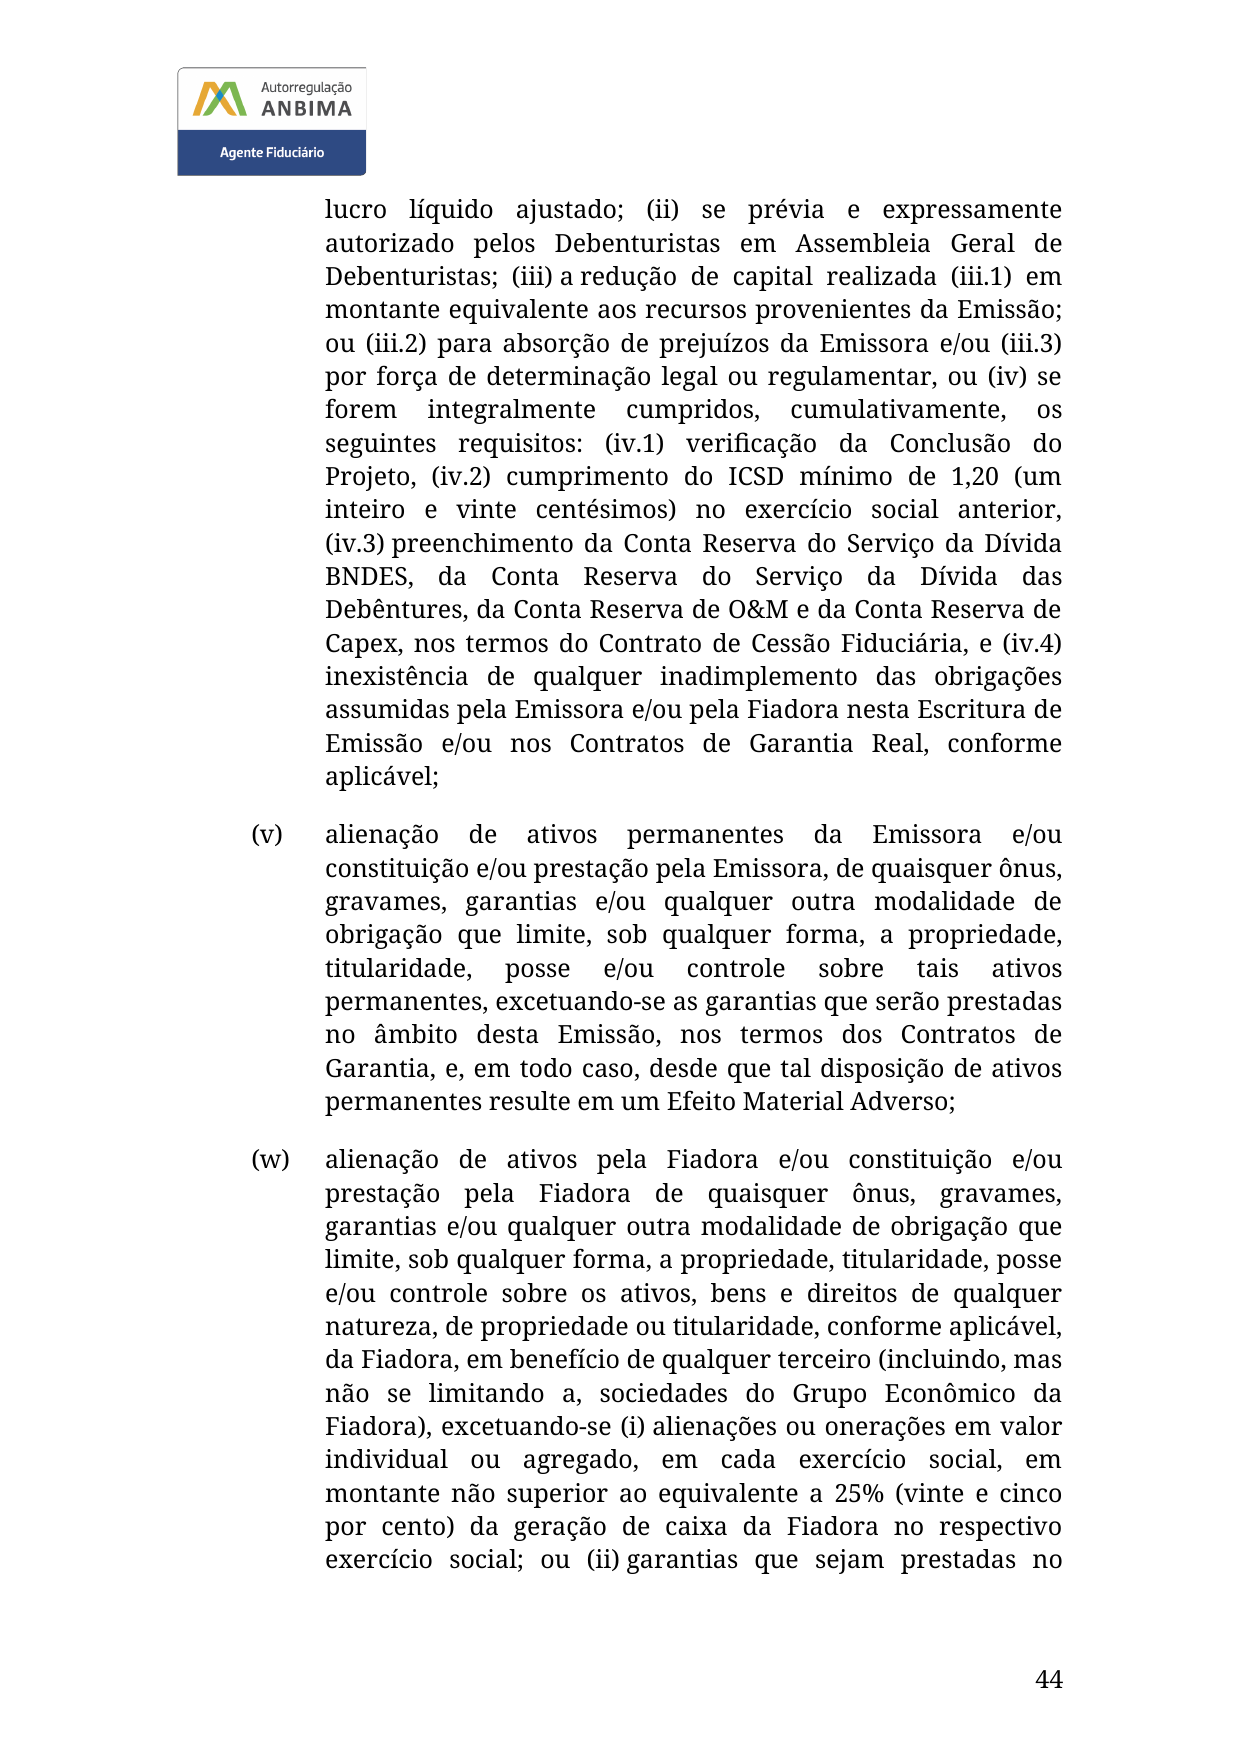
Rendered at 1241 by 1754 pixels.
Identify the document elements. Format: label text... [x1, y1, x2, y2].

picture [177, 67, 367, 176]
text alienação de ativos permanentes da Emissora e/ou constituição e/ou prestação pela Emissora, de quaisquer ônus, gravames, garantias e/ou qualquer outra modalidade de obrigação que limite, sob qualquer forma, a propriedade, titularidade, posse e/ou controle sobre tais ativos permanentes, excetuando-se as garantias que serão prestadas no âmbito desta Emissão, nos termos dos Contratos de Garantia, e, em todo caso, desde que tal disposição de ativos permanentes resulte em um Efeito Material Adverso; [251, 817, 1063, 1117]
